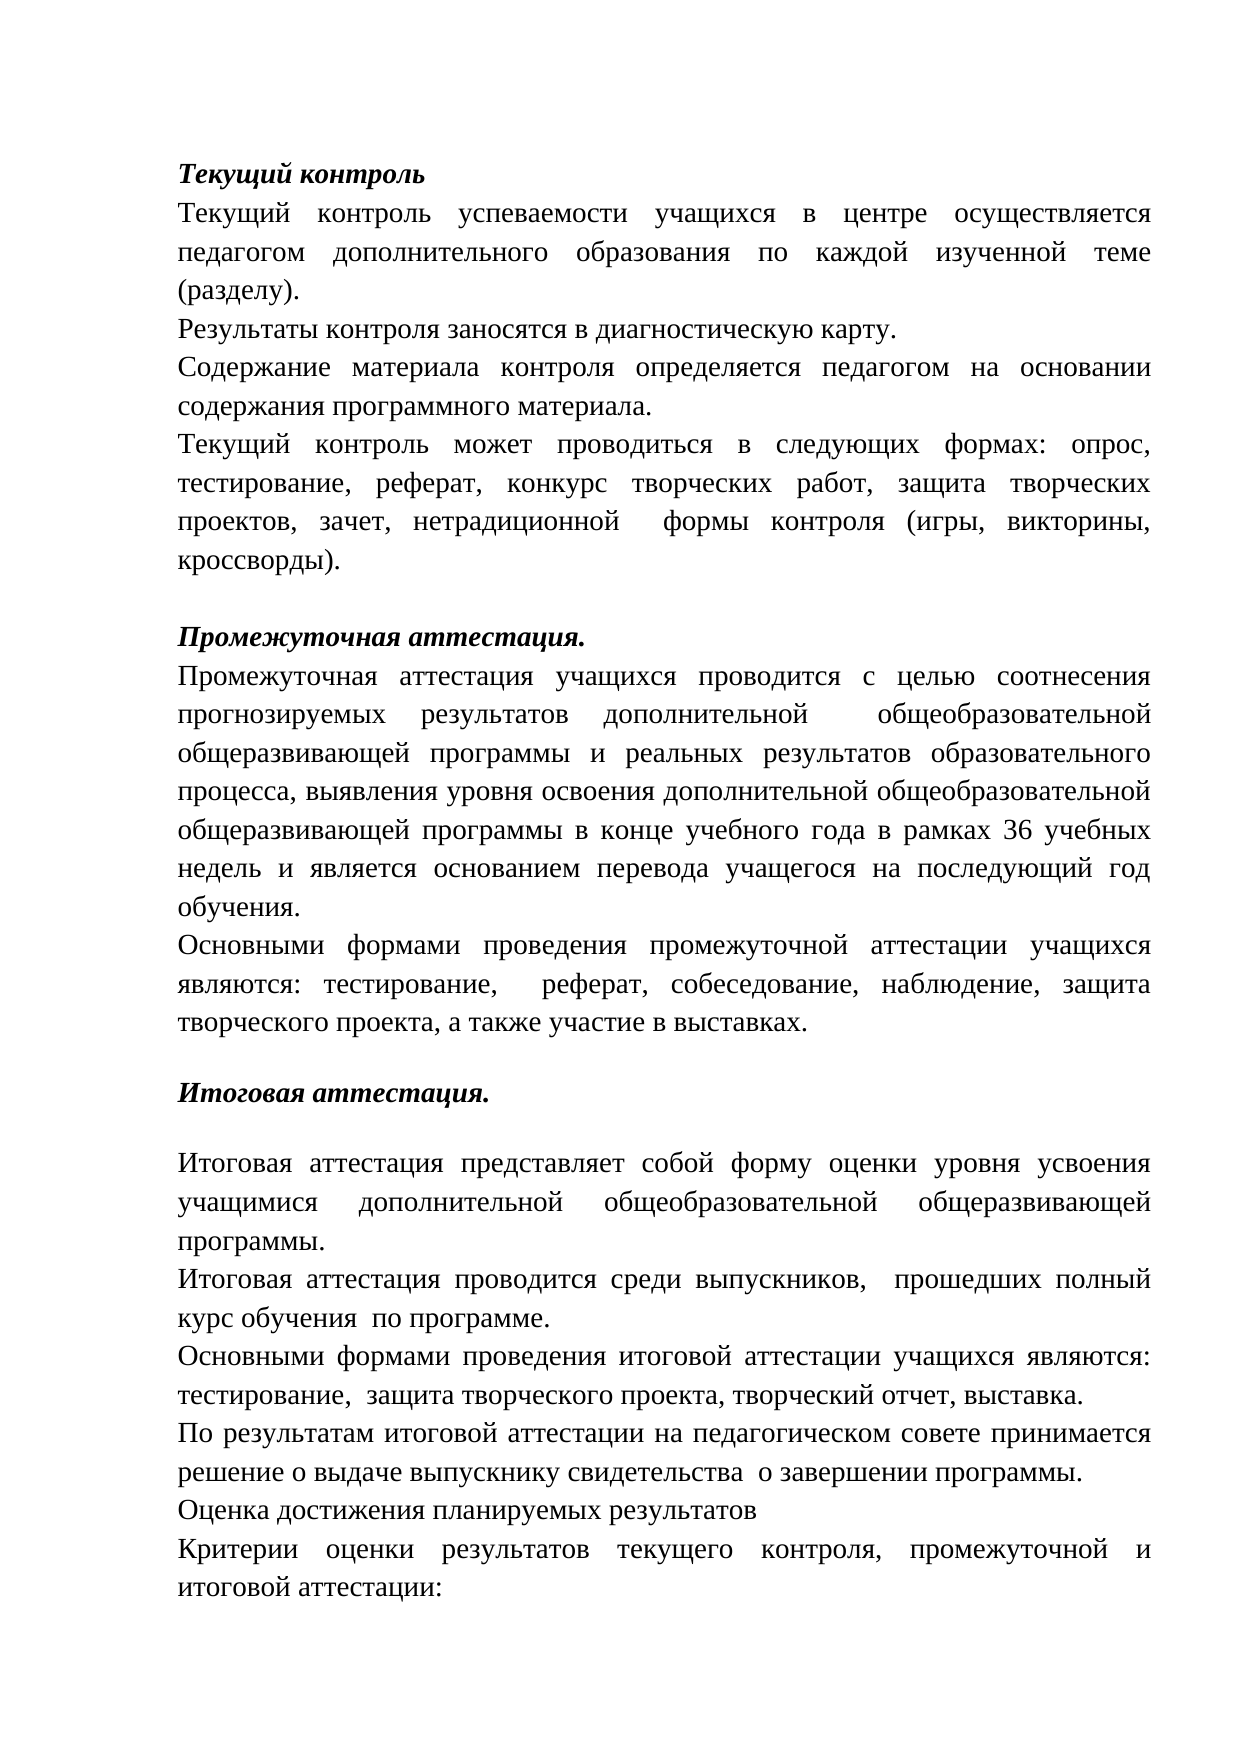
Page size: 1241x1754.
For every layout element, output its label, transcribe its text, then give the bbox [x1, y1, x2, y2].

text Итоговая аттестация проводится среди выпускников, прошедших полный курс обучения по программе. [177, 1261, 1152, 1333]
text Основными формами проведения промежуточной аттестации учащихся являются: тестирование, реферат, собеседование, наблюдение, защита творческого проекта, а также участие в выставках. [177, 927, 1152, 1038]
text Текущий контроль может проводиться в следующих формах: опрос, тестирование, реферат, конкурс творческих работ, защита творческих проектов, зачет, нетрадиционной формы контроля (игры, викторины, кроссворды). [177, 426, 1152, 576]
text Результаты контроля заносятся в диагностическую карту. [177, 311, 1152, 344]
text Итоговая аттестация. [177, 1075, 1152, 1108]
text Промежуточная аттестация учащихся проводится с целью соотнесения прогнозируемых результатов дополнительной общеобразовательной общеразвивающей программы и реальных результатов образовательного процесса, выявления уровня освоения дополнительной общеобразовательной общеразвивающей программы в конце учебного года в рамках 36 учебных недель и является основанием перевода учащегося на последующий год обучения. [177, 658, 1152, 922]
text Промежуточная аттестация. [177, 619, 1152, 653]
text По результатам итоговой аттестации на педагогическом совете принимается решение о выдаче выпускнику свидетельства о завершении программы. [177, 1415, 1152, 1487]
text Основными формами проведения итоговой аттестации учащихся являются: тестирование, защита творческого проекта, творческий отчет, выставка. [177, 1338, 1152, 1410]
text Текущий контроль успеваемости учащихся в центре осуществляется педагогом дополнительного образования по каждой изученной теме (разделу). [177, 195, 1152, 306]
text Оценка достижения планируемых результатов [177, 1492, 1152, 1526]
text Критерии оценки результатов текущего контроля, промежуточной и итоговой аттестации: [177, 1531, 1152, 1603]
text Содержание материала контроля определяется педагогом на основании содержания программного материала. [177, 349, 1152, 421]
text Итоговая аттестация представляет собой форму оценки уровня усвоения учащимися дополнительной общеобразовательной общеразвивающей программы. [177, 1146, 1152, 1256]
text Текущий контроль [177, 157, 1152, 190]
